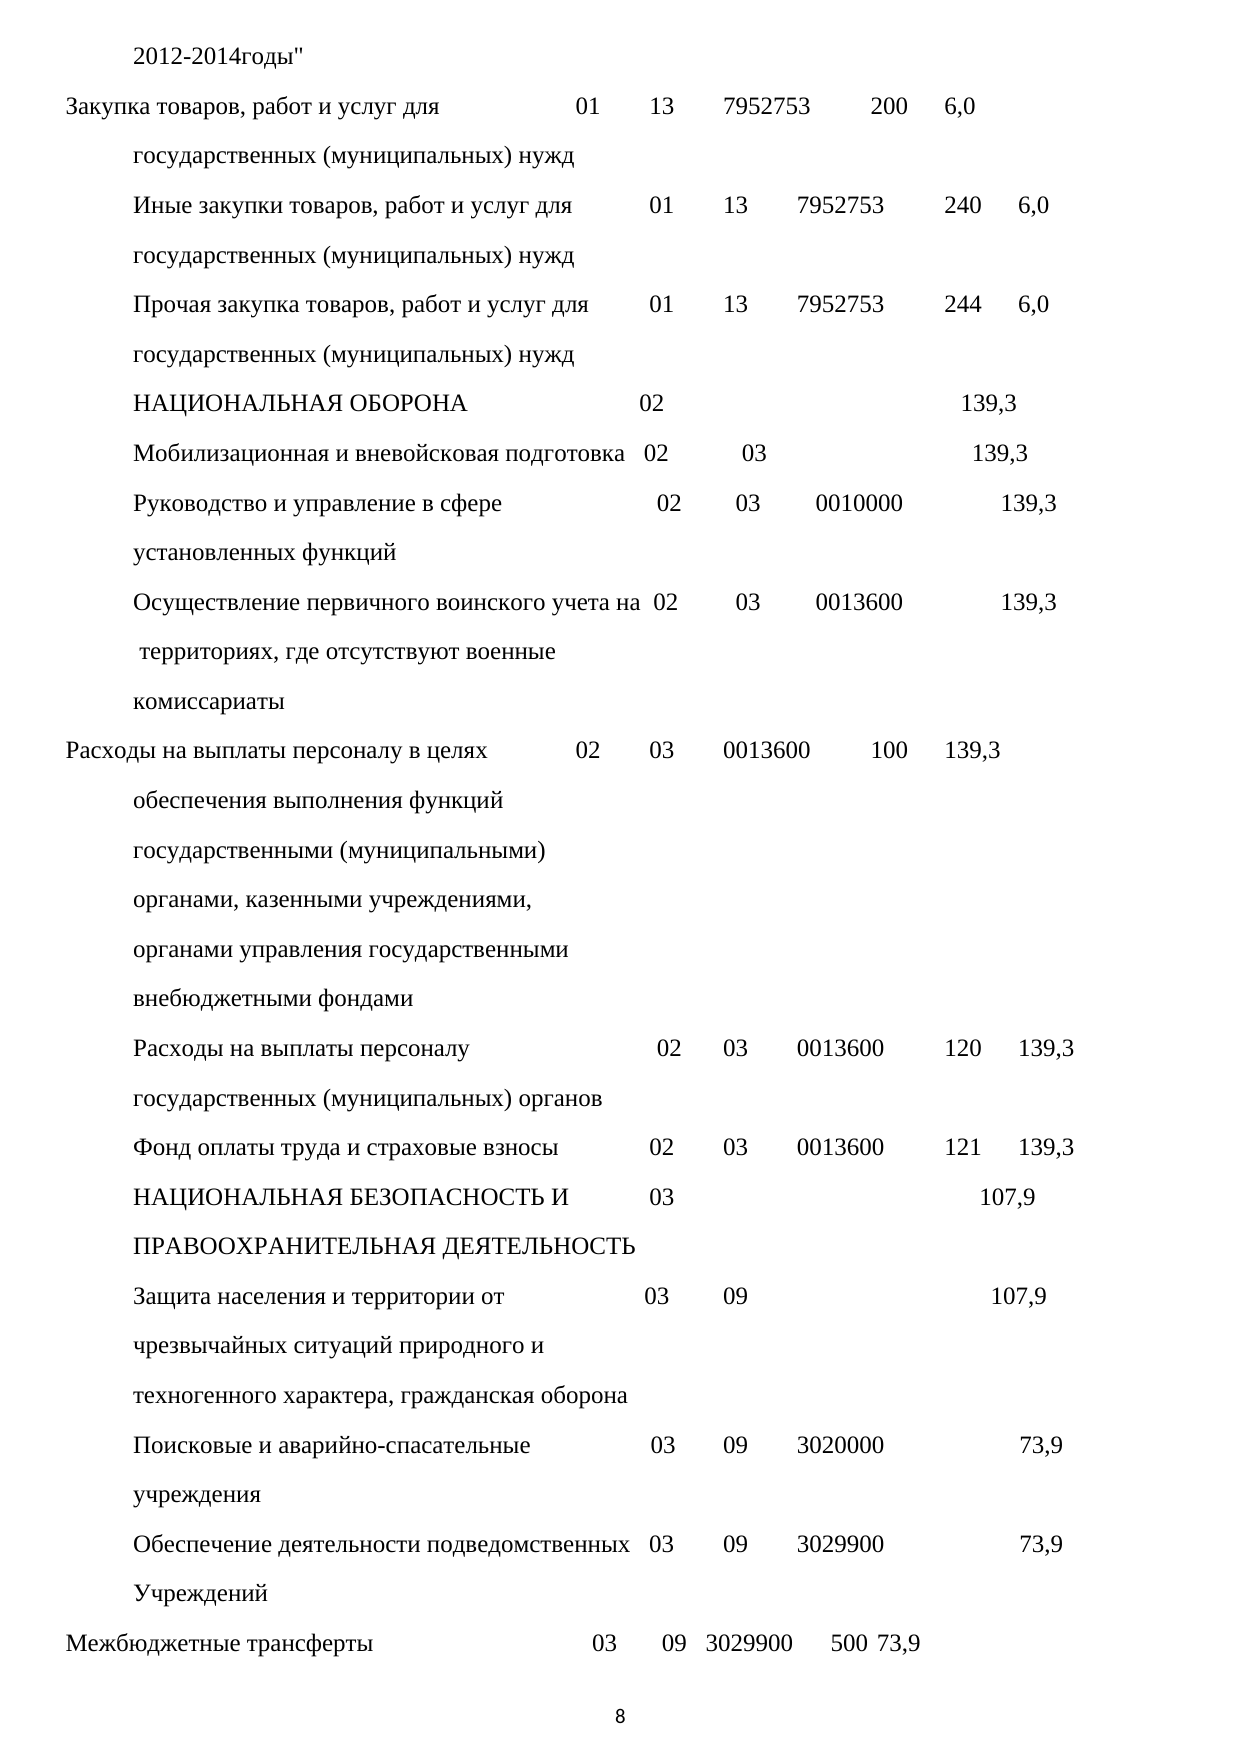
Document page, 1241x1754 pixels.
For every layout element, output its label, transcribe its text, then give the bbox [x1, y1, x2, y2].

text государственных (муниципальных) нужд [59, 240, 1181, 268]
text чрезвычайных ситуаций природного и [59, 1331, 1181, 1359]
text 2012-2014годы" [59, 41, 1181, 70]
text Иные закупки товаров, работ и услуг для 01 13 7952753 240 6,0 [59, 190, 1181, 219]
text органами, казенными учреждениями, [59, 884, 1181, 913]
text НАЦИОНАЛЬНАЯ ОБОРОНА 02 139,3 [59, 388, 1181, 417]
text Межбюджетные трансферты 03 09 3029900 500 73,9 [59, 1628, 1181, 1657]
text Прочая закупка товаров, работ и услуг для 01 13 7952753 244 6,0 [59, 289, 1181, 318]
text ПРАВООХРАНИТЕЛЬНАЯ ДЕЯТЕЛЬНОСТЬ [59, 1231, 1181, 1260]
text Осуществление первичного воинского учета на 02 03 0013600 139,3 [59, 587, 1181, 616]
text техногенного характера, гражданская оборона [59, 1380, 1181, 1409]
text Расходы на выплаты персоналу в целях 02 03 0013600 100 139,3 [59, 736, 1181, 764]
text государственными (муниципальными) [59, 835, 1181, 863]
text установленных функций [59, 537, 1181, 566]
text Фонд оплаты труда и страховые взносы 02 03 0013600 121 139,3 [59, 1132, 1181, 1161]
text Поисковые и аварийно-спасательные 03 09 3020000 73,9 [59, 1430, 1181, 1458]
text государственных (муниципальных) нужд [59, 141, 1181, 169]
text Защита населения и территории от 03 09 107,9 [59, 1281, 1181, 1310]
text органами управления государственными [59, 934, 1181, 963]
text внебюджетными фондами [59, 983, 1181, 1012]
text обеспечения выполнения функций [59, 785, 1181, 814]
text Руководство и управление в сфере 02 03 0010000 139,3 [59, 488, 1181, 516]
text территориях, где отсутствуют военные [59, 636, 1181, 665]
text НАЦИОНАЛЬНАЯ БЕЗОПАСНОСТЬ И 03 107,9 [59, 1182, 1181, 1211]
text Закупка товаров, работ и услуг для 01 13 7952753 200 6,0 [59, 91, 1181, 120]
text государственных (муниципальных) органов [59, 1083, 1181, 1111]
text Обеспечение деятельности подведомственных 03 09 3029900 73,9 [59, 1529, 1181, 1558]
text государственных (муниципальных) нужд [59, 339, 1181, 368]
text комиссариаты [59, 686, 1181, 715]
text Мобилизационная и вневойсковая подготовка 02 03 139,3 [59, 438, 1181, 467]
text учреждения [59, 1479, 1181, 1508]
text Расходы на выплаты персоналу 02 03 0013600 120 139,3 [59, 1033, 1181, 1062]
text Учреждений [59, 1578, 1181, 1607]
